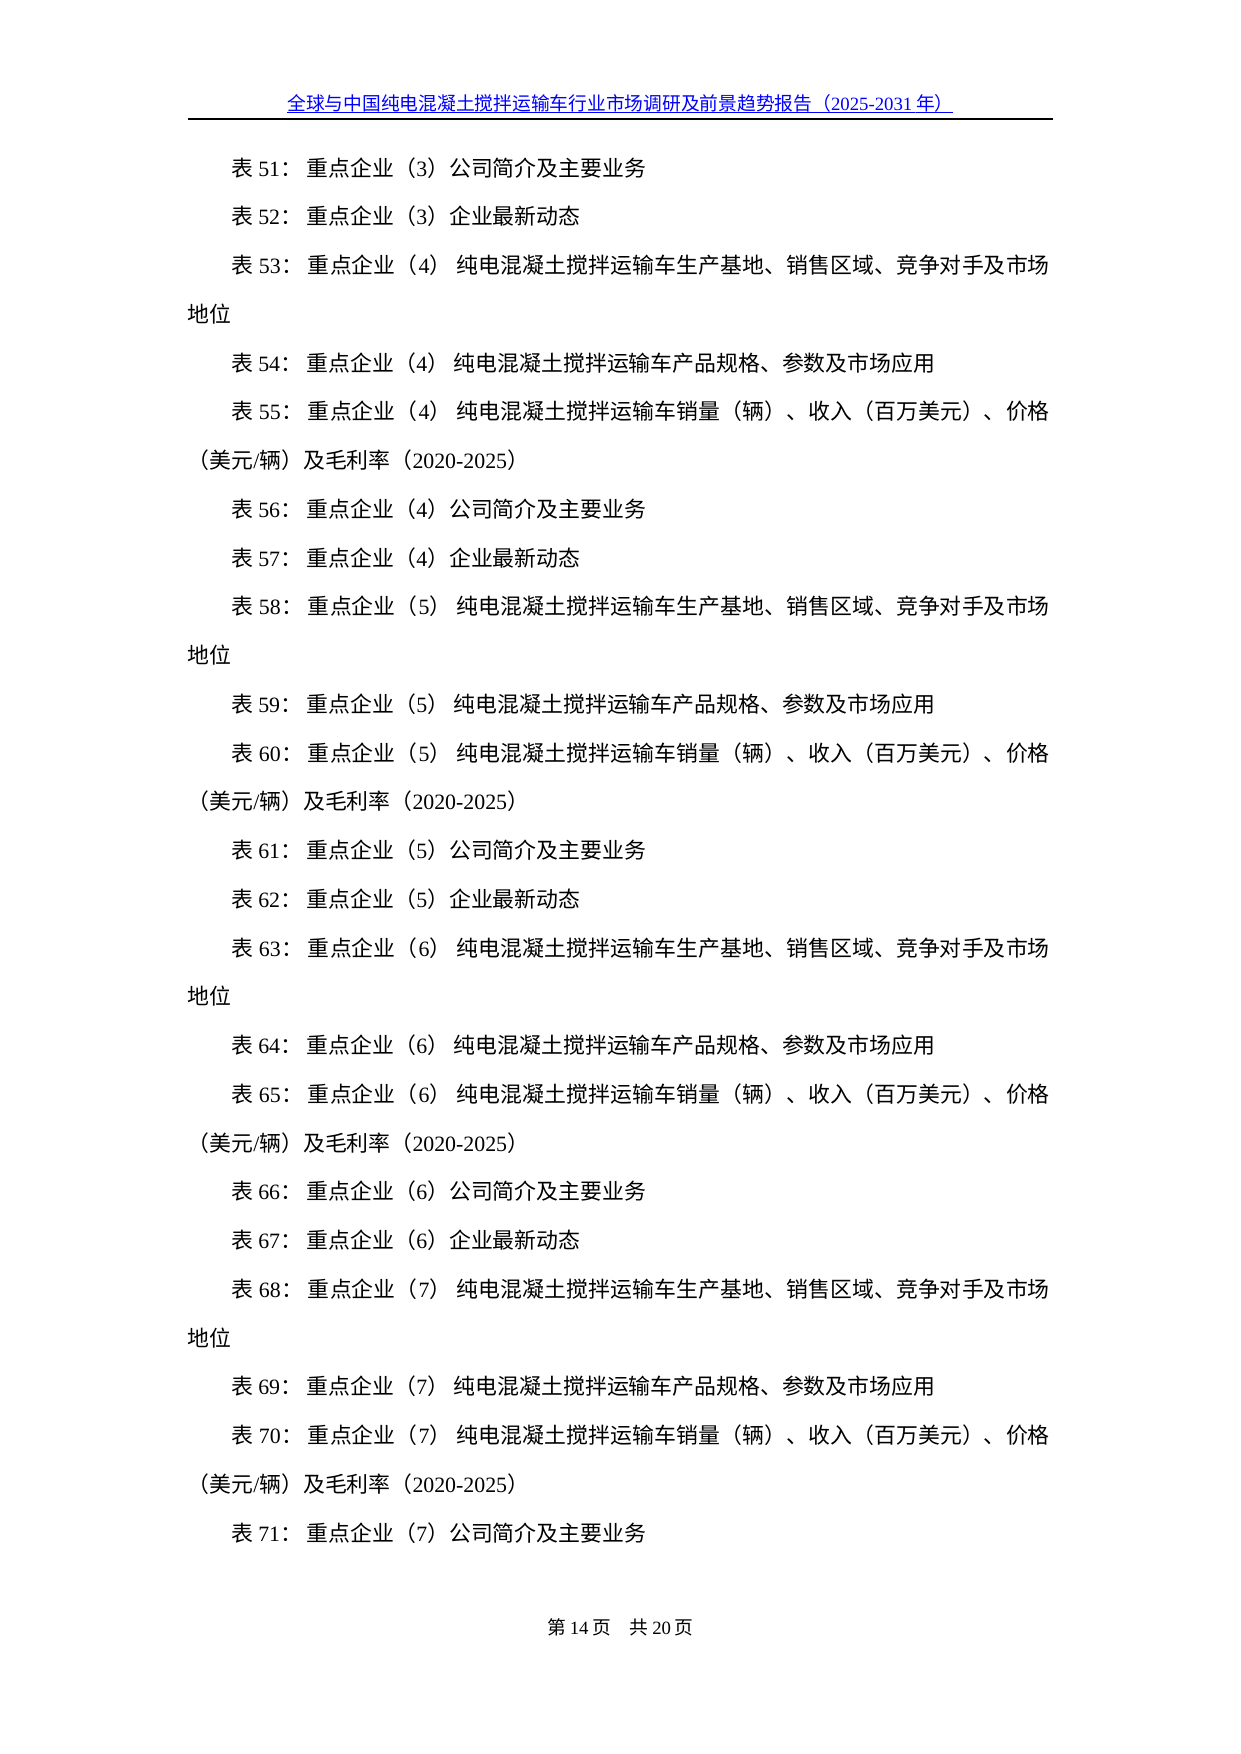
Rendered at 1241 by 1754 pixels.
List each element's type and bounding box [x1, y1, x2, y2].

text [187, 150, 1053, 1548]
